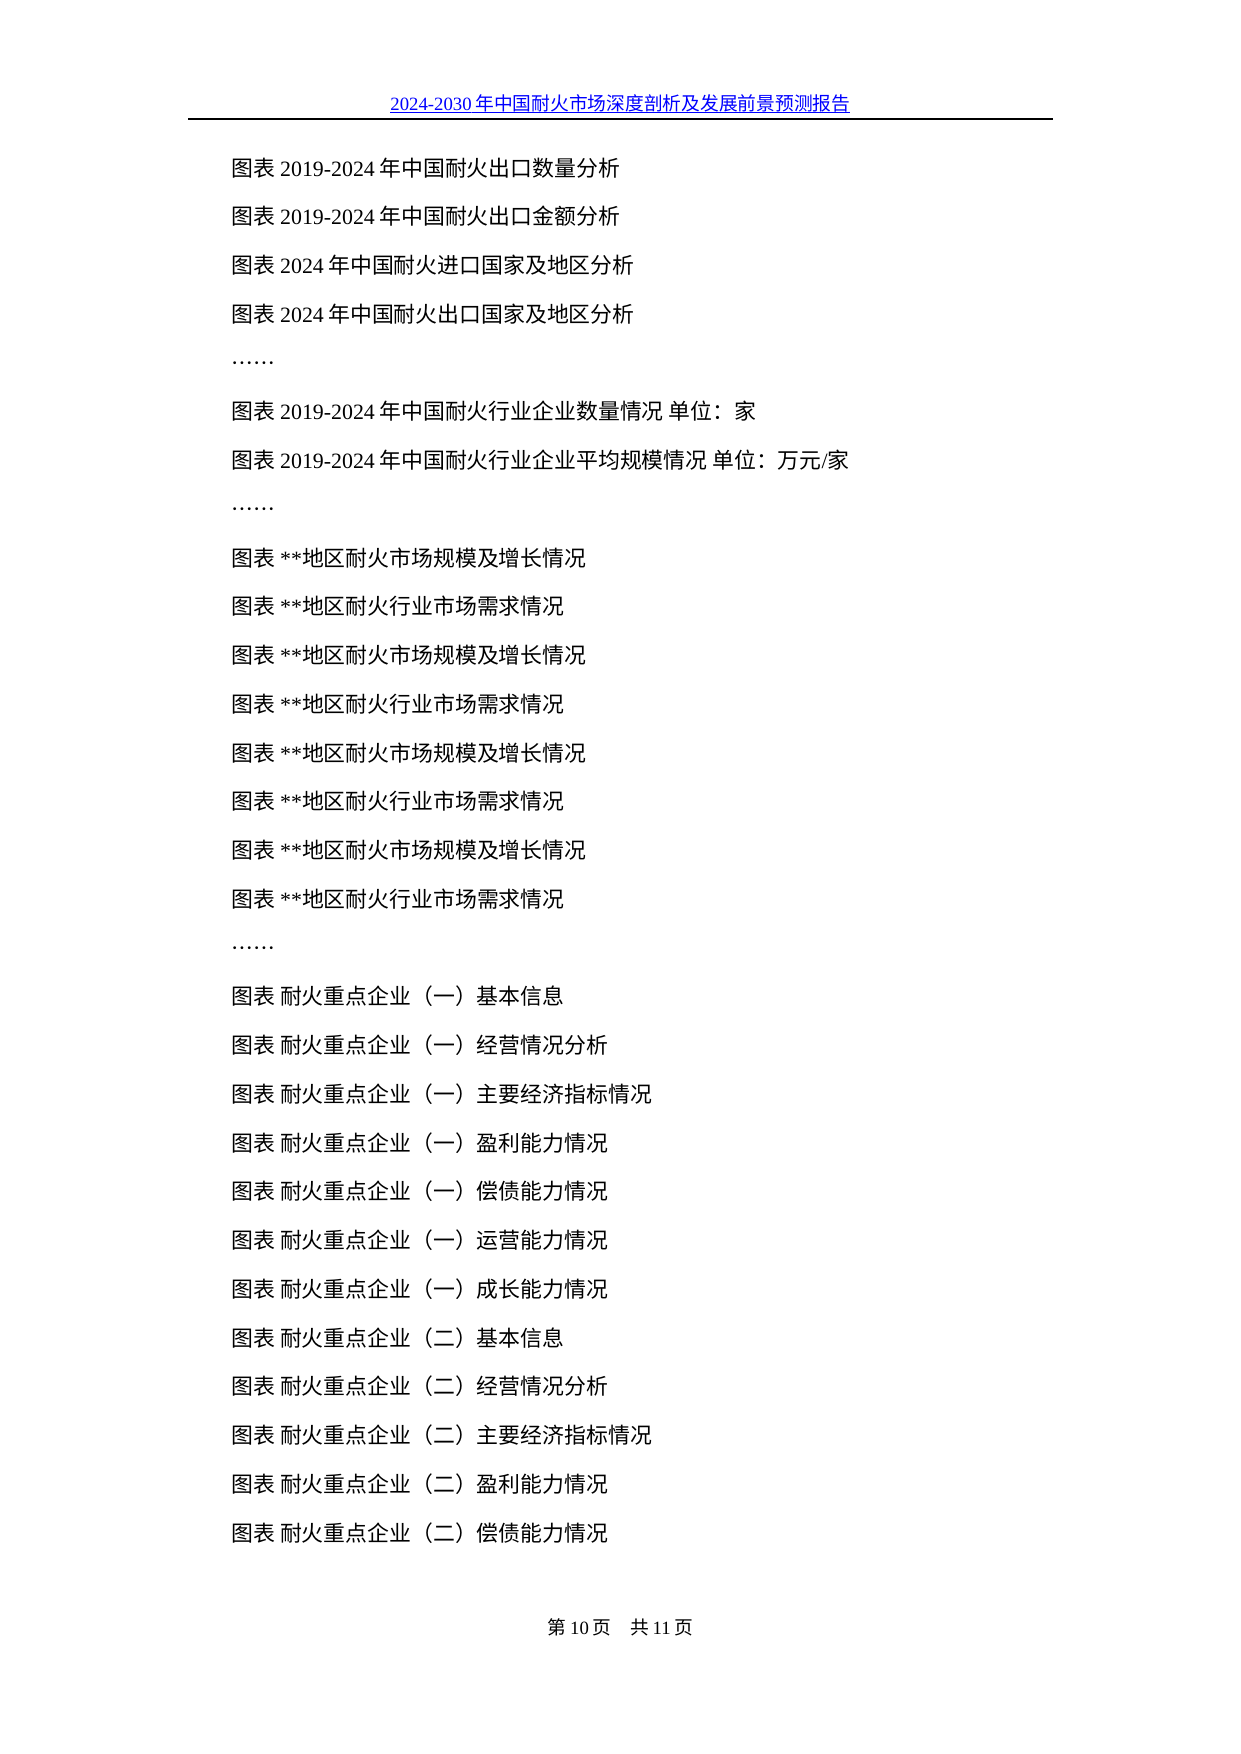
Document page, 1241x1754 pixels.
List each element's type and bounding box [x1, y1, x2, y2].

text [187, 150, 1053, 1548]
